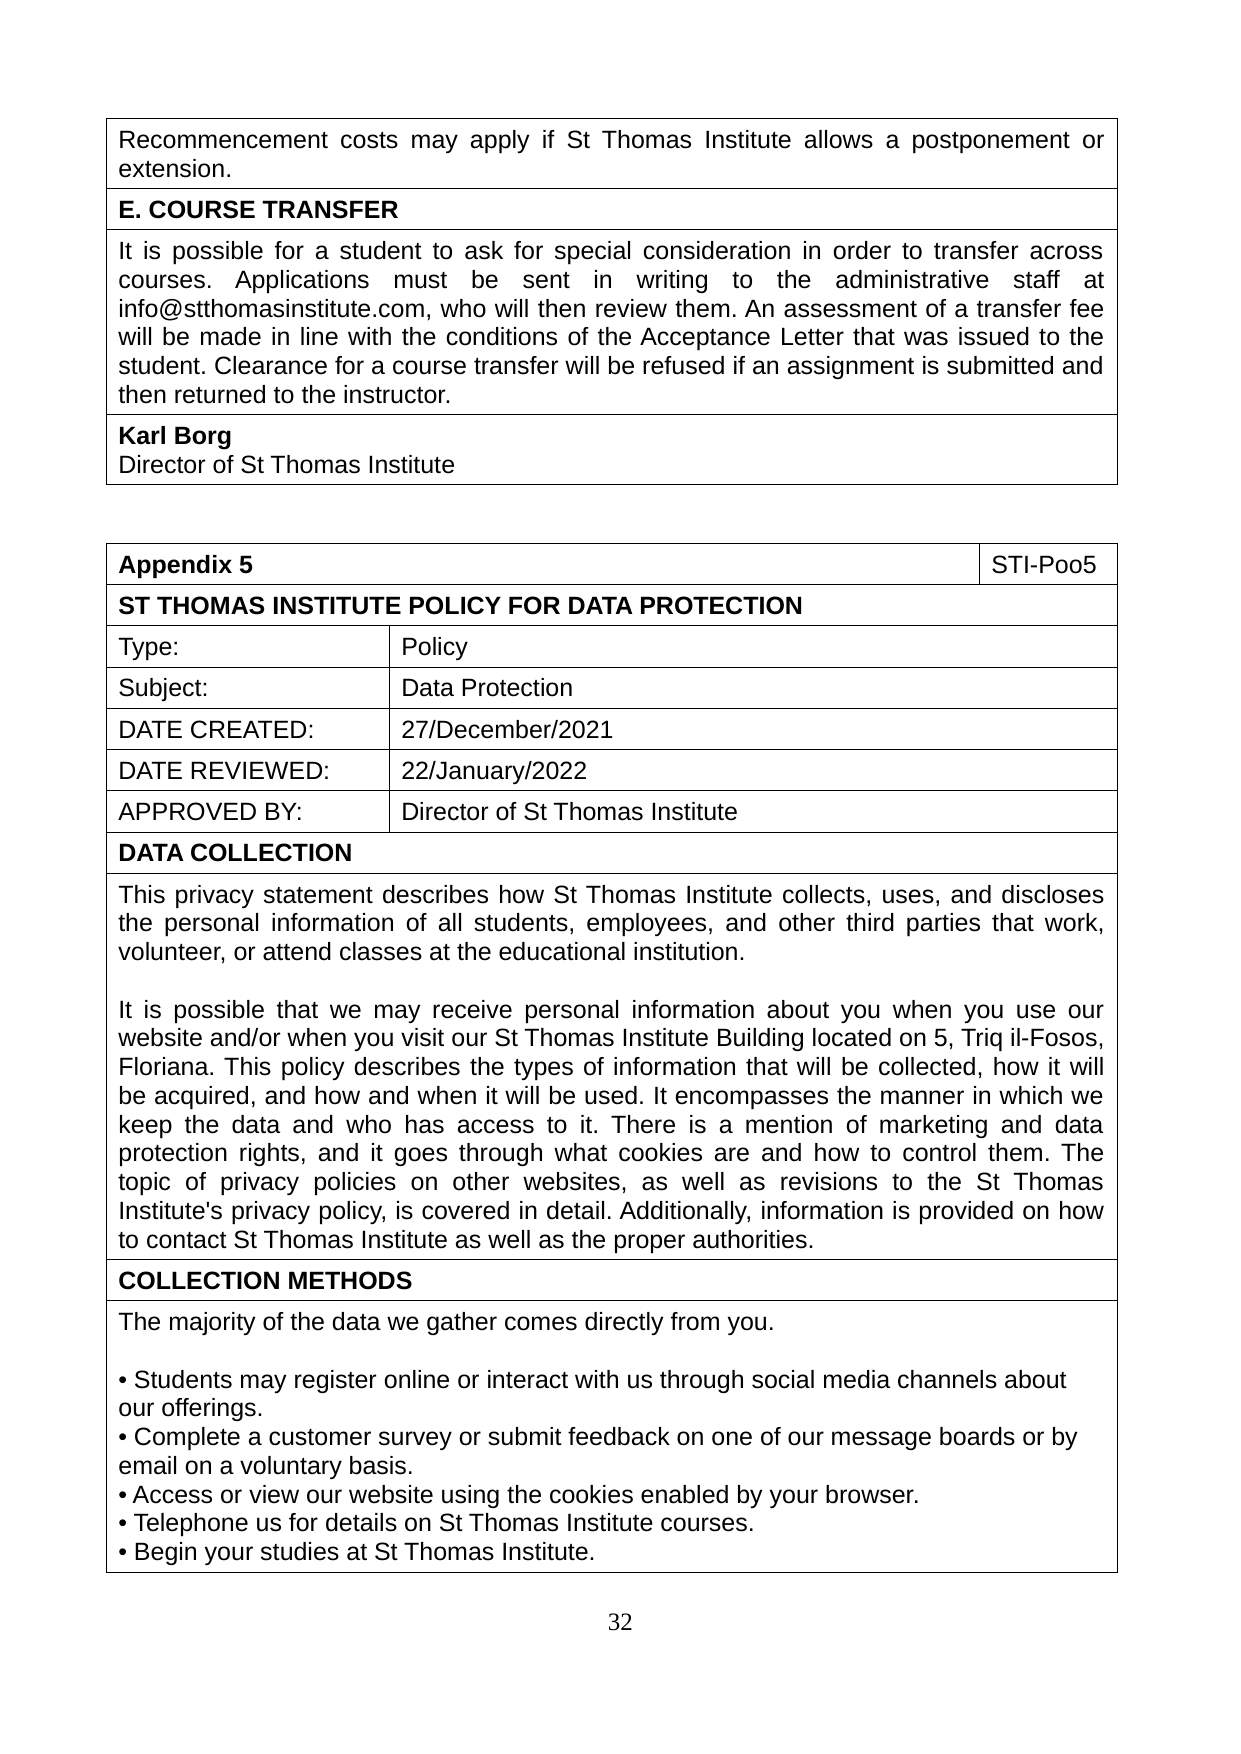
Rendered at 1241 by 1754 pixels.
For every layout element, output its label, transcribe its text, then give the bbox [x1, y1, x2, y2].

table_cell Karl Borg Director of St Thomas Institute [107, 415, 1117, 484]
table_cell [107, 1301, 1117, 1572]
table_cell Type: [107, 626, 389, 667]
table_cell Subject: [107, 668, 389, 708]
table_cell E. COURSE TRANSFER [107, 189, 1117, 229]
table_cell COLLECTION METHODS [107, 1260, 1117, 1300]
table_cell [107, 119, 1117, 188]
table_cell DATE CREATED: [107, 709, 389, 749]
table_cell Director of St Thomas Institute [390, 791, 1117, 832]
table_cell 27/December/2021 [390, 709, 1117, 749]
table_cell Policy [390, 626, 1117, 667]
table_cell 22/January/2022 [390, 750, 1117, 790]
table_cell DATE REVIEWED: [107, 750, 389, 790]
table_cell ST THOMAS INSTITUTE POLICY FOR DATA PROTECTION [107, 585, 1117, 625]
table_cell DATA COLLECTION [107, 833, 1117, 873]
table_header STI-Poo5 [980, 544, 1117, 584]
table_cell Data Protection [390, 668, 1117, 708]
table_cell This privacy statement describes how St Thomas Institute collects, uses, and discloses the personal information of all students, employees, and other third parties that work, volunteer, or attend classes at the educational institution. It is possible that we may receive personal information about you when you use our website and/or when you visit our St Thomas Institute Building located on 5, Triq il-Fosos, Floriana. This policy describes the types of information that will be collected, how it will be acquired, and how and when it will be used. It encompasses the manner in which we keep the data and who has access to it. There is a mention of marketing and data protection rights, and it goes through what cookies are and how to control them. The topic of privacy policies on other websites, as well as revisions to the St Thomas Institute's privacy policy, is covered in detail. Additionally, information is provided on how to contact St Thomas Institute as well as the proper authorities. [107, 874, 1117, 1259]
table_cell It is possible for a student to ask for special consideration in order to transfer across courses. Applications must be sent in writing to the administrative staff at info@stthomasinstitute.com, who will then review them. An assessment of a transfer fee will be made in line with the conditions of the Acceptance Letter that was issued to the student. Clearance for a course transfer will be refused if an assignment is submitted and then returned to the instructor. [107, 230, 1117, 414]
table_header Appendix 5 [107, 544, 979, 584]
table_cell APPROVED BY: [107, 791, 389, 832]
